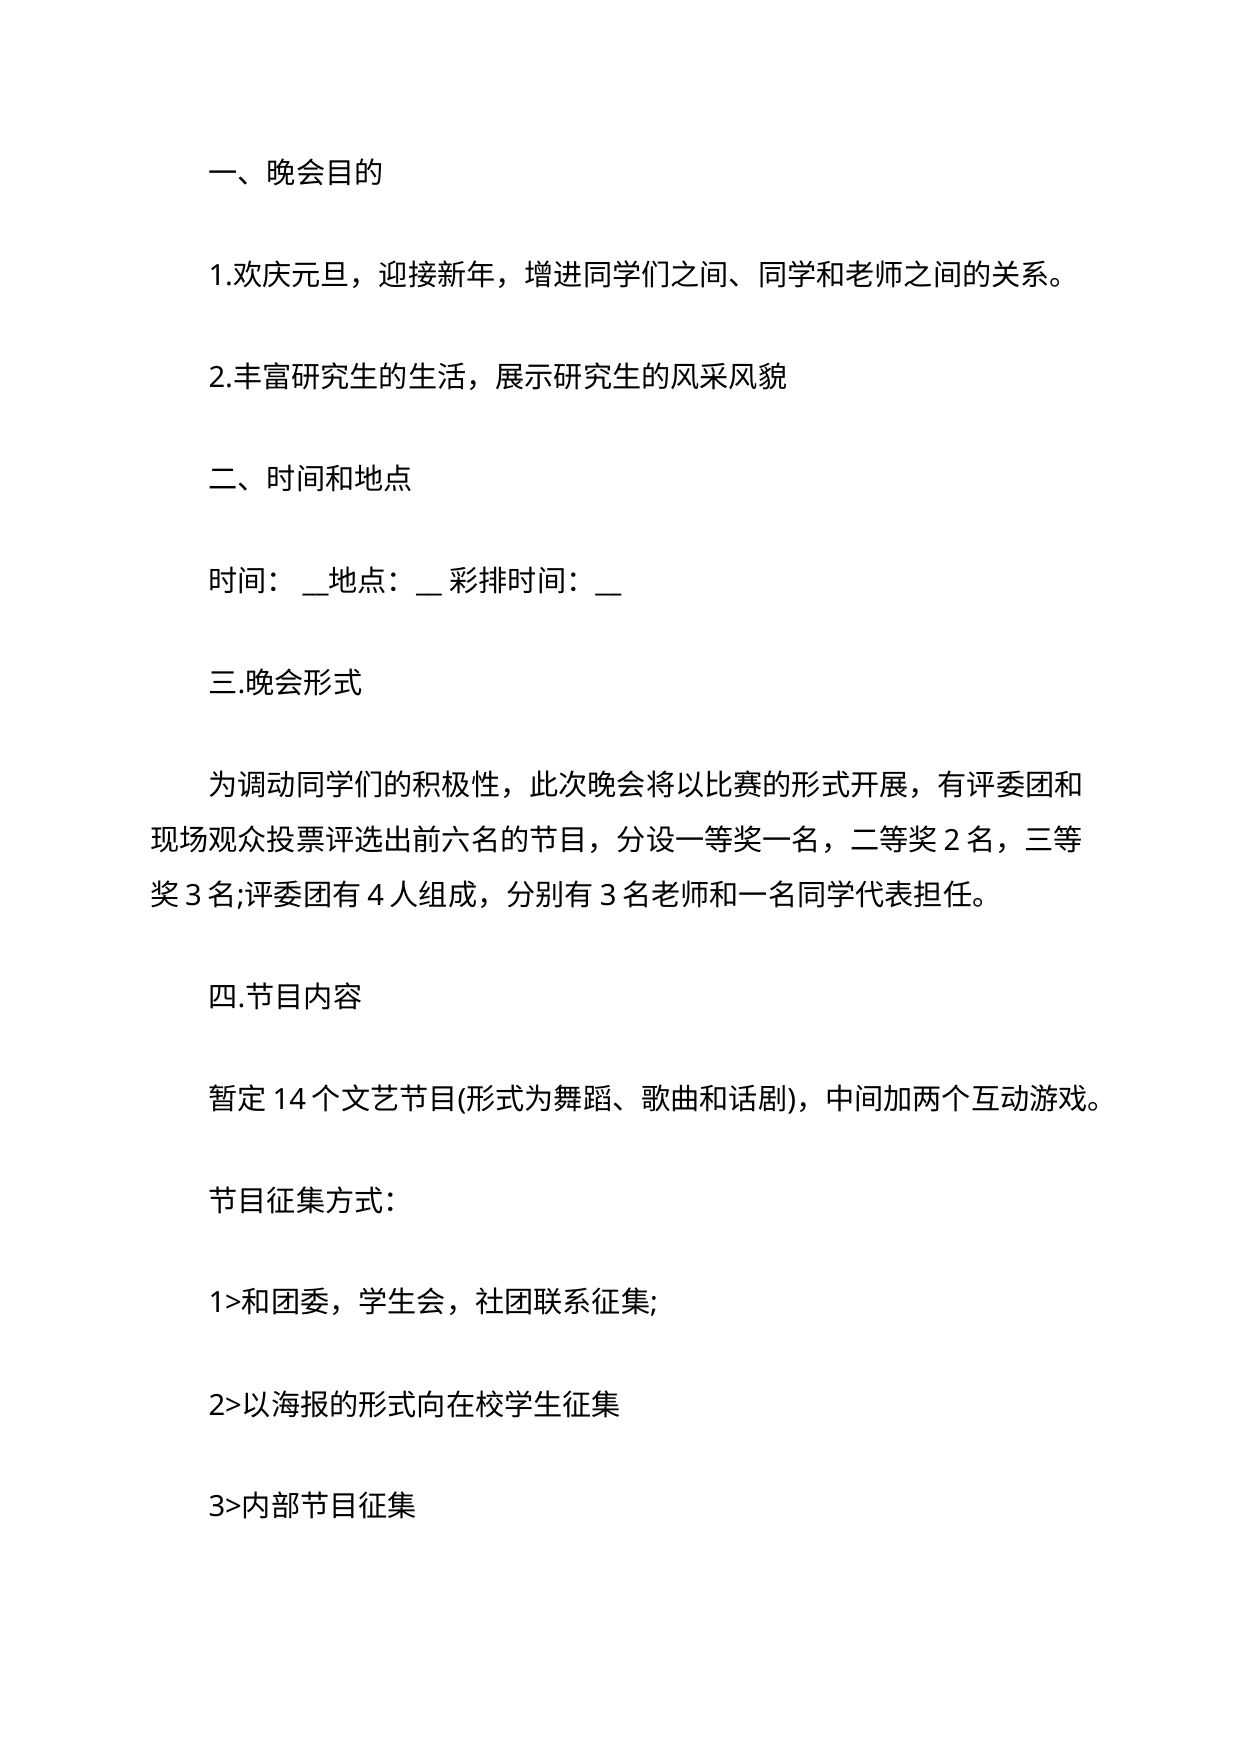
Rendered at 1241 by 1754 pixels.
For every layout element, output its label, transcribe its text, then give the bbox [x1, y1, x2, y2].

text 2.丰富研究生的生活，展示研究生的风采风貌 [150, 354, 1090, 396]
text 为调动同学们的积极性，此次晚会将以比赛的形式开展，有评委团和现场观众投票评选出前六名的节目，分设一等奖一名，二等奖2名，三等奖3名;评委团有4人组成，分别有3名老师和一名同学代表担任。 [150, 761, 1090, 914]
text 暂定14个文艺节目(形式为舞蹈、歌曲和话剧)，中间加两个互动游戏。 [150, 1075, 1090, 1118]
text 三.晚会形式 [150, 659, 1090, 702]
text 四.节目内容 [150, 973, 1090, 1016]
text 1>和团委，学生会，社团联系征集; [150, 1279, 1090, 1321]
text 时间： __地点：__ 彩排时间：__ [150, 557, 1090, 600]
text 1.欢庆元旦，迎接新年，增进同学们之间、同学和老师之间的关系。 [150, 252, 1090, 294]
text 节目征集方式： [150, 1177, 1090, 1219]
text 3>内部节目征集 [150, 1483, 1090, 1525]
text 2>以海报的形式向在校学生征集 [150, 1381, 1090, 1423]
text 一、晚会目的 [150, 150, 1090, 192]
text 二、时间和地点 [150, 456, 1090, 498]
